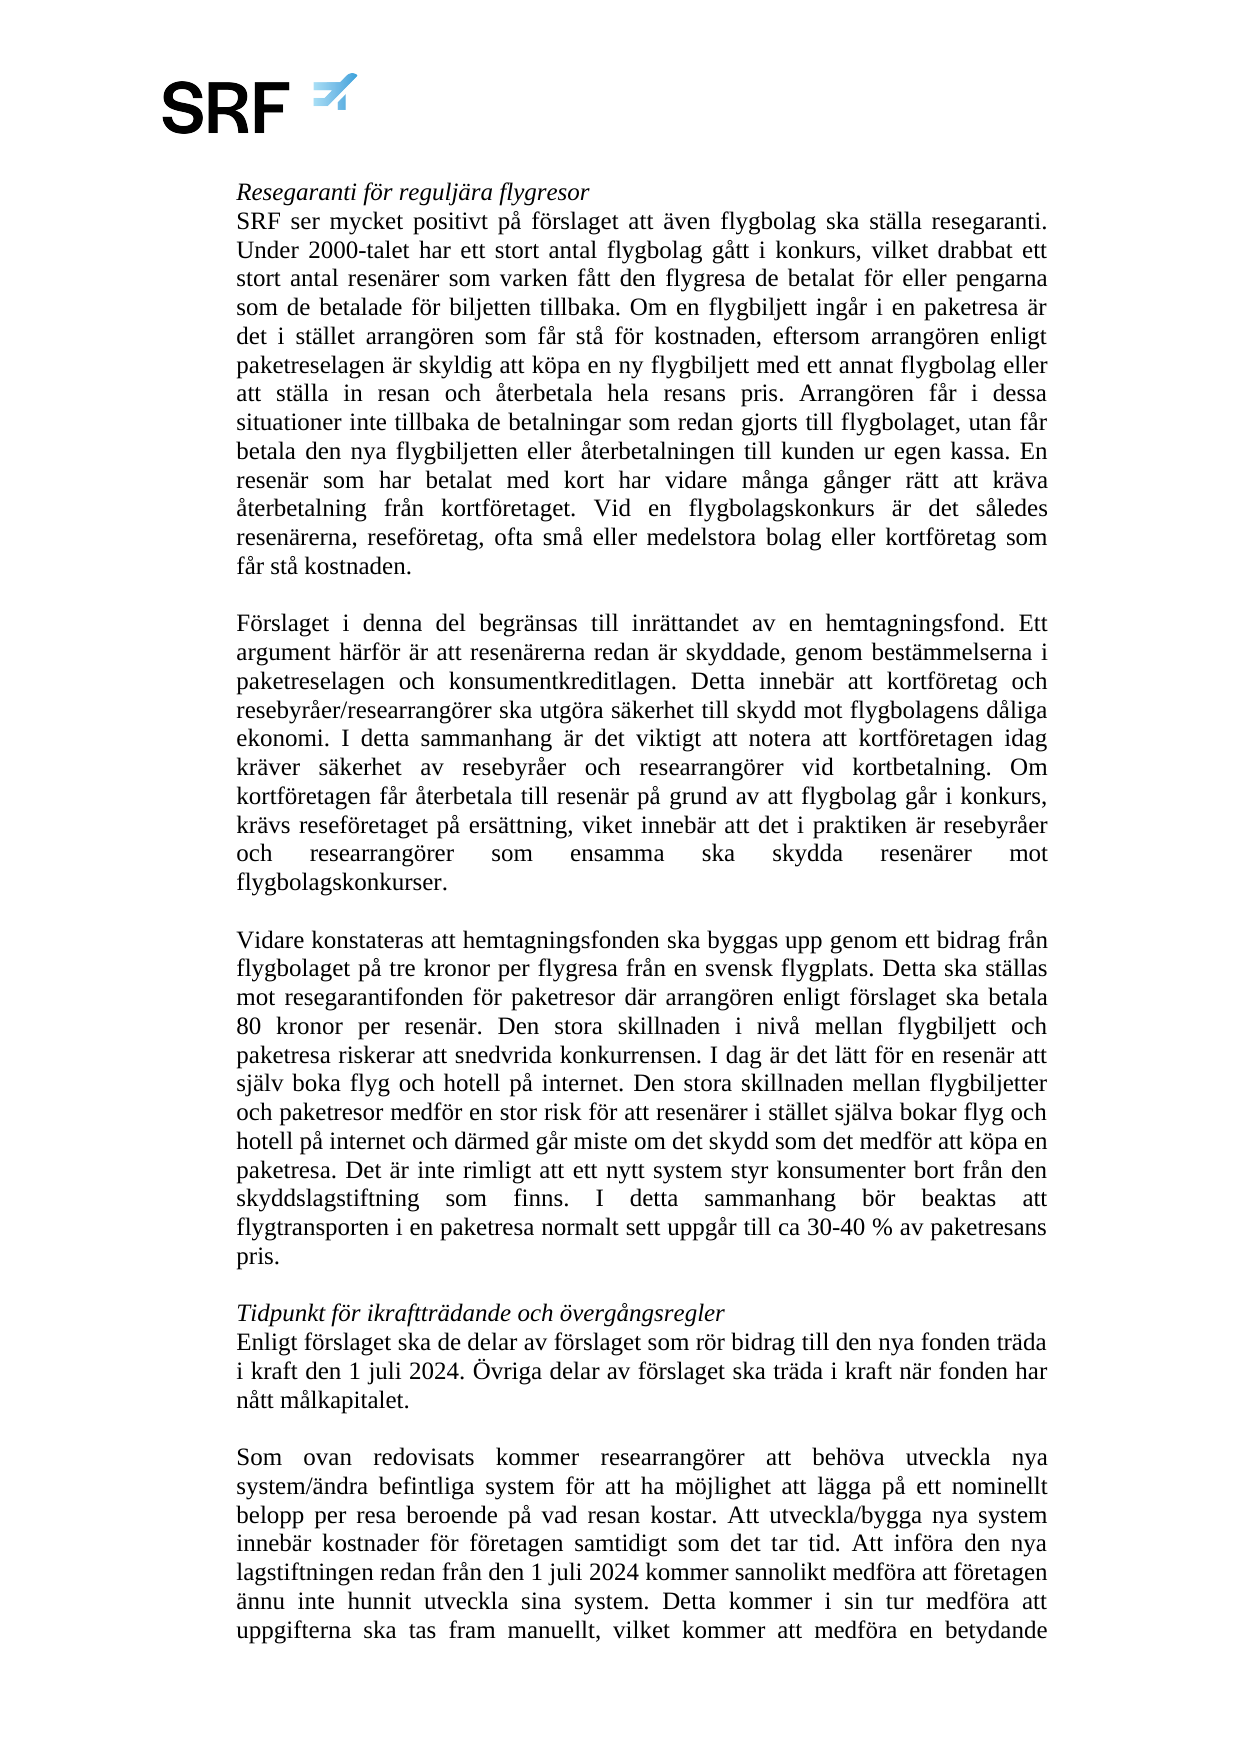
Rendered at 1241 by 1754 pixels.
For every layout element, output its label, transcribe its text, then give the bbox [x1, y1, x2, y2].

text Vidare konstateras att hemtagningsfonden ska byggas upp genom ett bidrag från flygbolaget på tre kronor per flygresa från en svensk flygplats. Detta ska ställas mot resegarantifonden för paketresor där arrangören enligt förslaget ska betala 80 kronor per resenär. Den stora skillnaden i nivå mellan flygbiljett och paketresa riskerar att snedvrida konkurrensen. I dag är det lätt för en resenär att själv boka flyg och hotell på internet. Den stora skillnaden mellan flygbiljetter och paketresor medför en stor risk för att resenärer i stället själva bokar flyg och hotell på internet och därmed går miste om det skydd som det medför att köpa en paketresa. Det är inte rimligt att ett nytt system styr konsumenter bort från den skyddslagstiftning som finns. I detta sammanhang bör beaktas att flygtransporten i en paketresa normalt sett uppgår till ca 30-40 % av paketresans pris. [295, 925, 1107, 1270]
text Enligt förslaget ska de delar av förslaget som rör bidrag till den nya fonden träda i kraft den 1 juli 2024. Övriga delar av förslaget ska träda i kraft när fonden har nått målkapitalet. [295, 1327, 1107, 1413]
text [295, 1442, 1107, 1643]
text Resegaranti för reguljära flygresor [295, 177, 1107, 206]
text Förslaget i denna del begränsas till inrättandet av en hemtagningsfond. Ett argument härför är att resenärerna redan är skyddade, genom bestämmelserna i paketreselagen och konsumentkreditlagen. Detta innebär att kortföretag och resebyråer/researrangörer ska utgöra säkerhet till skydd mot flygbolagens dåliga ekonomi. I detta sammanhang är det viktigt att notera att kortföretagen idag kräver säkerhet av resebyråer och researrangörer vid kortbetalning. Om kortföretagen får återbetala till resenär på grund av att flygbolag går i konkurs, krävs reseföretaget på ersättning, viket innebär att det i praktiken är resebyråer och researrangörer som ensamma ska skydda resenärer mot flygbolagskonkurser. [295, 608, 1107, 896]
text SRF ser mycket positivt på förslaget att även flygbolag ska ställa resegaranti. Under 2000-talet har ett stort antal flygbolag gått i konkurs, vilket drabbat ett stort antal resenärer som varken fått den flygresa de betalat för eller pengarna som de betalade för biljetten tillbaka. Om en flygbiljett ingår i en paketresa är det i stället arrangören som får stå för kostnaden, eftersom arrangören enligt paketreselagen är skyldig att köpa en ny flygbiljett med ett annat flygbolag eller att ställa in resan och återbetala hela resans pris. Arrangören får i dessa situationer inte tillbaka de betalningar som redan gjorts till flygbolaget, utan får betala den nya flygbiljetten eller återbetalningen till kunden ur egen kassa. En resenär som har betalat med kort har vidare många gånger rätt att kräva återbetalning från kortföretaget. Vid en flygbolagskonkurs är det således resenärerna, reseföretag, ofta små eller medelstora bolag eller kortföretag som får stå kostnaden. [295, 206, 1107, 580]
picture [162, 73, 358, 134]
text Tidpunkt för ikraftträdande och övergångsregler [295, 1298, 1107, 1327]
